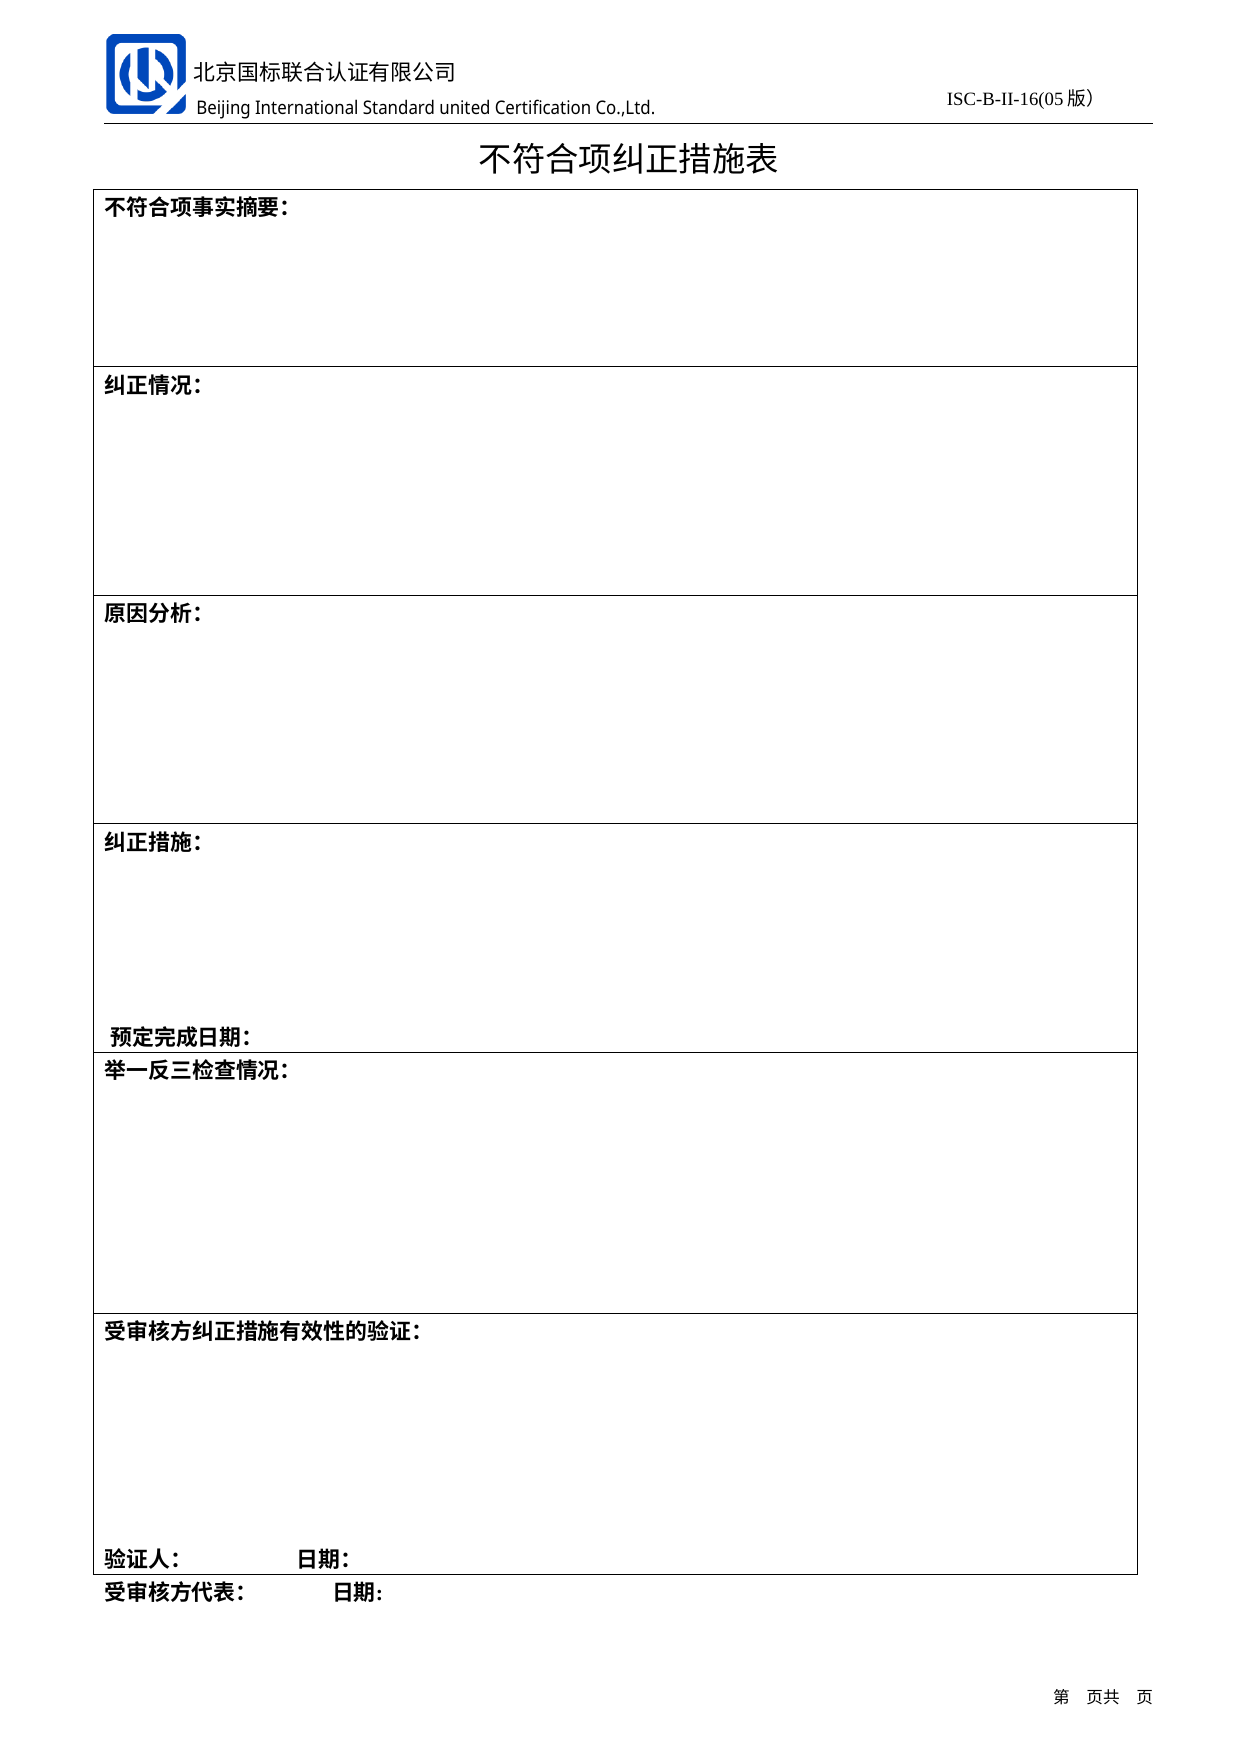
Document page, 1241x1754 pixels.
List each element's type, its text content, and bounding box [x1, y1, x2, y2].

table_cell 纠正情况： [94, 367, 1137, 595]
table_header 不符合项事实摘要： [94, 190, 1137, 366]
table_cell 受审核方纠正措施有效性的验证： 验证人： 日期： [94, 1314, 1137, 1574]
picture [106, 34, 186, 114]
table_cell 纠正措施： 预定完成日期： [94, 824, 1137, 1052]
text 受审核方代表： 日期: [104, 1575, 1153, 1607]
table_cell 举一反三检查情况： [94, 1053, 1137, 1313]
text 不符合项纠正措施表 [104, 124, 1153, 189]
table_cell 原因分析： [94, 596, 1137, 823]
